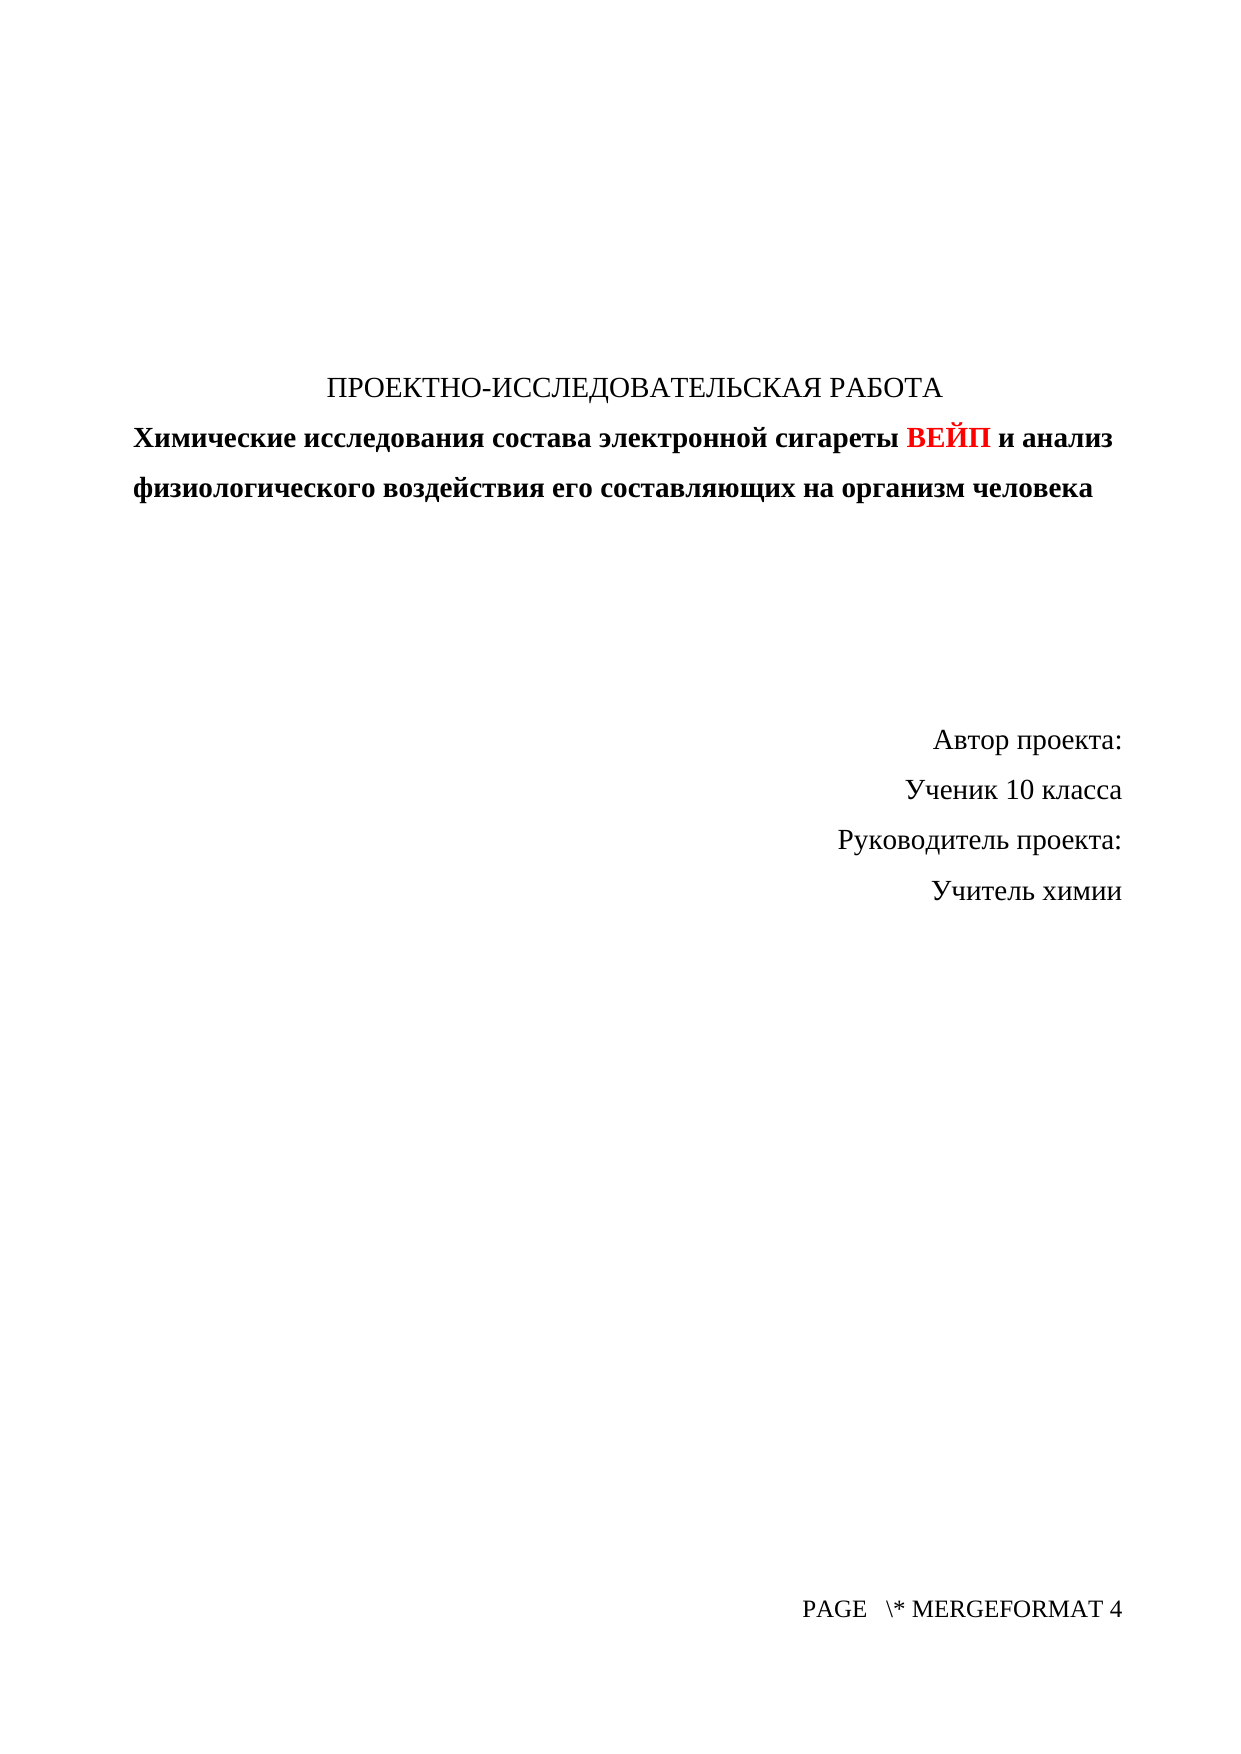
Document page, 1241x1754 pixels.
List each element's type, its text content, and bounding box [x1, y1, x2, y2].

text Химические исследования состава электронной сигареты ВЕЙП и анализ физиологического воздействия его составляющих на организм человека [133, 420, 1122, 504]
text ПРОЕКТНО-ИССЛЕДОВАТЕЛЬСКАЯ РАБОТА [148, 370, 1122, 403]
text Автор проекта: [148, 722, 1122, 755]
text Ученик 10 класса [148, 772, 1122, 806]
text Руководитель проекта: [148, 822, 1122, 856]
text Учитель химии [148, 873, 1122, 906]
